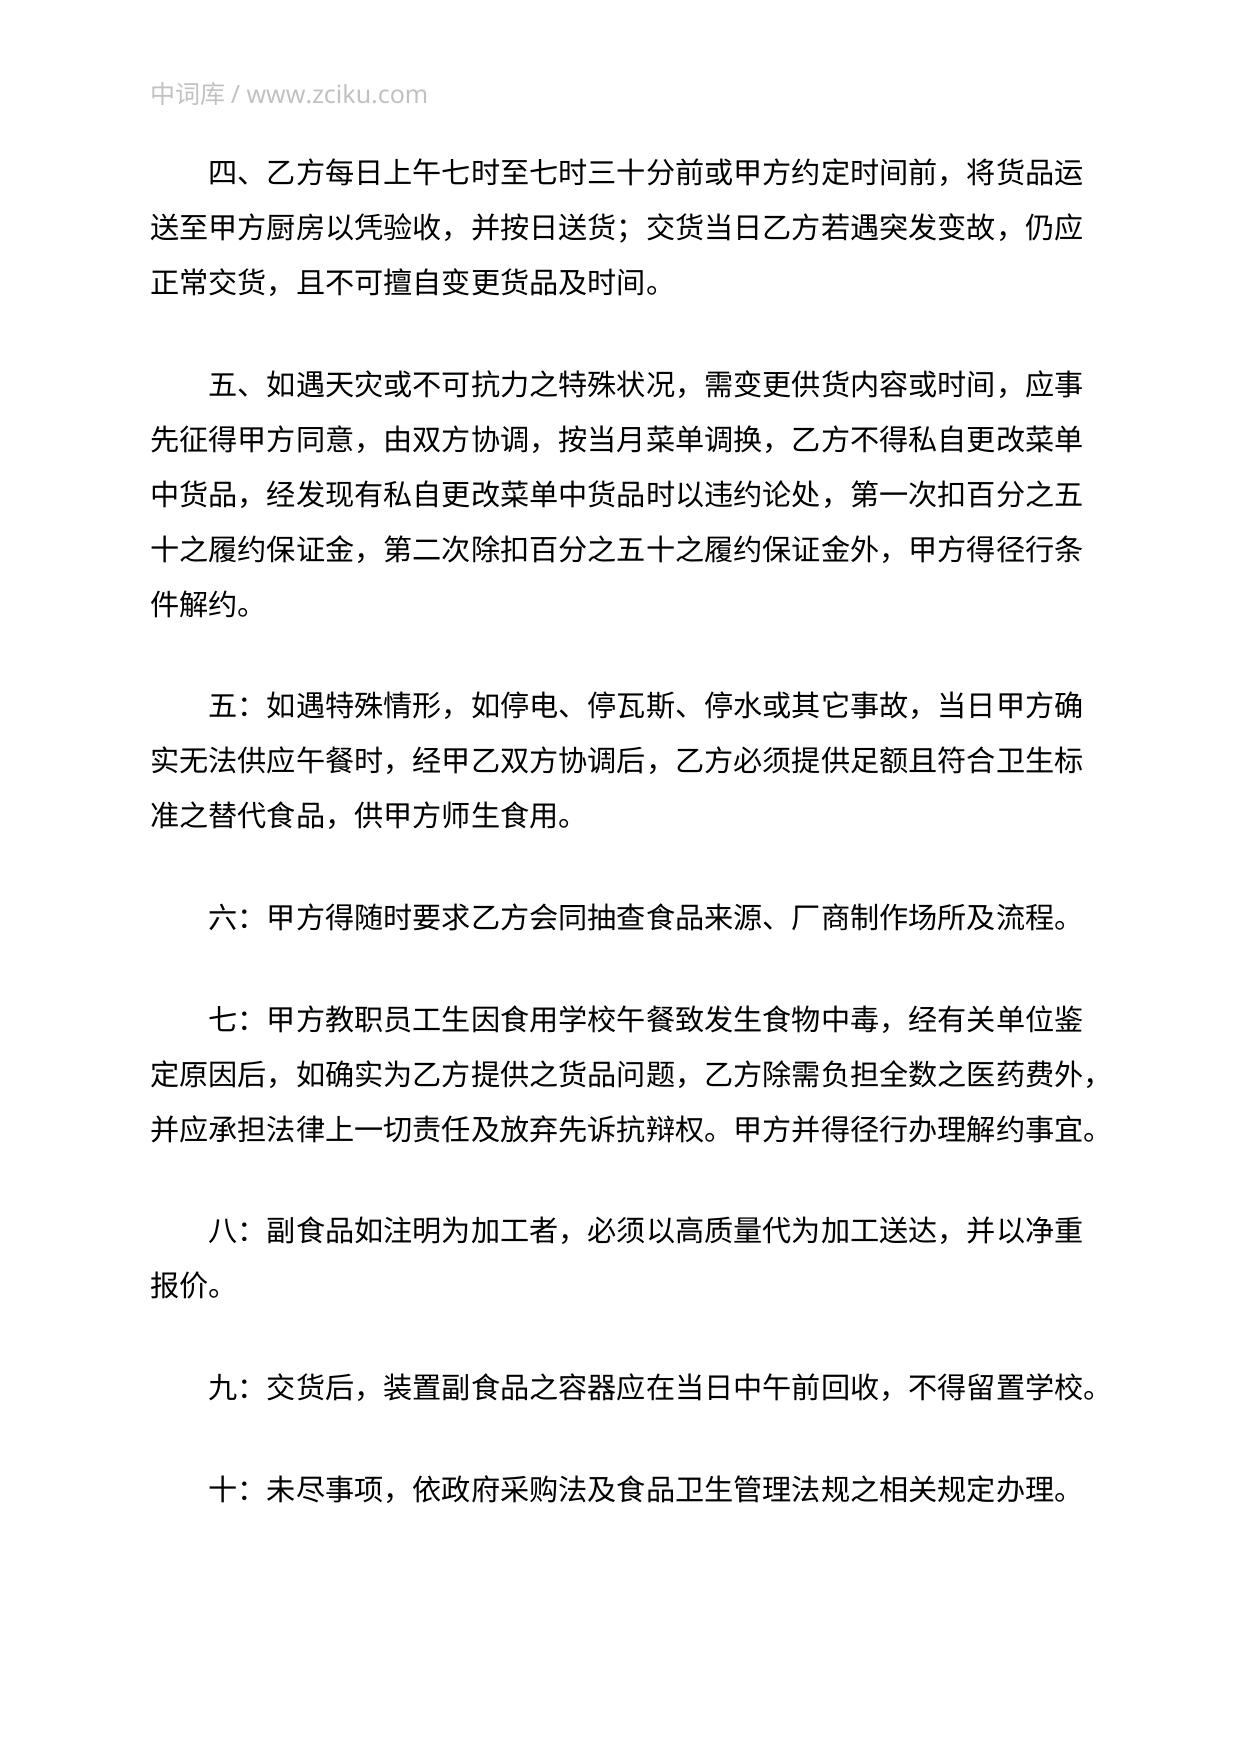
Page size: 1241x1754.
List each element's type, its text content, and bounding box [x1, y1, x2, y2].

text 九：交货后，装置副食品之容器应在当日中午前回收，不得留置学校。 [150, 1364, 1090, 1407]
text 十：未尽事项，依政府采购法及食品卫生管理法规之相关规定办理。 [150, 1466, 1090, 1508]
text 七：甲方教职员工生因食用学校午餐致发生食物中毒，经有关单位鉴定原因后，如确实为乙方提供之货品问题，乙方除需负担全数之医药费外，并应承担法律上一切责任及放弃先诉抗辩权。甲方并得径行办理解约事宜。 [150, 996, 1090, 1148]
text 五：如遇特殊情形，如停电、停瓦斯、停水或其它事故，当日甲方确实无法供应午餐时，经甲乙双方协调后，乙方必须提供足额且符合卫生标准之替代食品，供甲方师生食用。 [150, 683, 1090, 835]
text 八：副食品如注明为加工者，必须以高质量代为加工送达，并以净重报价。 [150, 1208, 1090, 1305]
text 五、如遇天灾或不可抗力之特殊状况，需变更供货内容或时间，应事先征得甲方同意，由双方协调，按当月菜单调换，乙方不得私自更改菜单中货品，经发现有私自更改菜单中货品时以违约论处，第一次扣百分之五十之履约保证金，第二次除扣百分之五十之履约保证金外，甲方得径行条件解约。 [150, 362, 1090, 623]
text 六：甲方得随时要求乙方会同抽查食品来源、厂商制作场所及流程。 [150, 894, 1090, 937]
text 四、乙方每日上午七时至七时三十分前或甲方约定时间前，将货品运送至甲方厨房以凭验收，并按日送货；交货当日乙方若遇突发变故，仍应正常交货，且不可擅自变更货品及时间。 [150, 150, 1090, 302]
